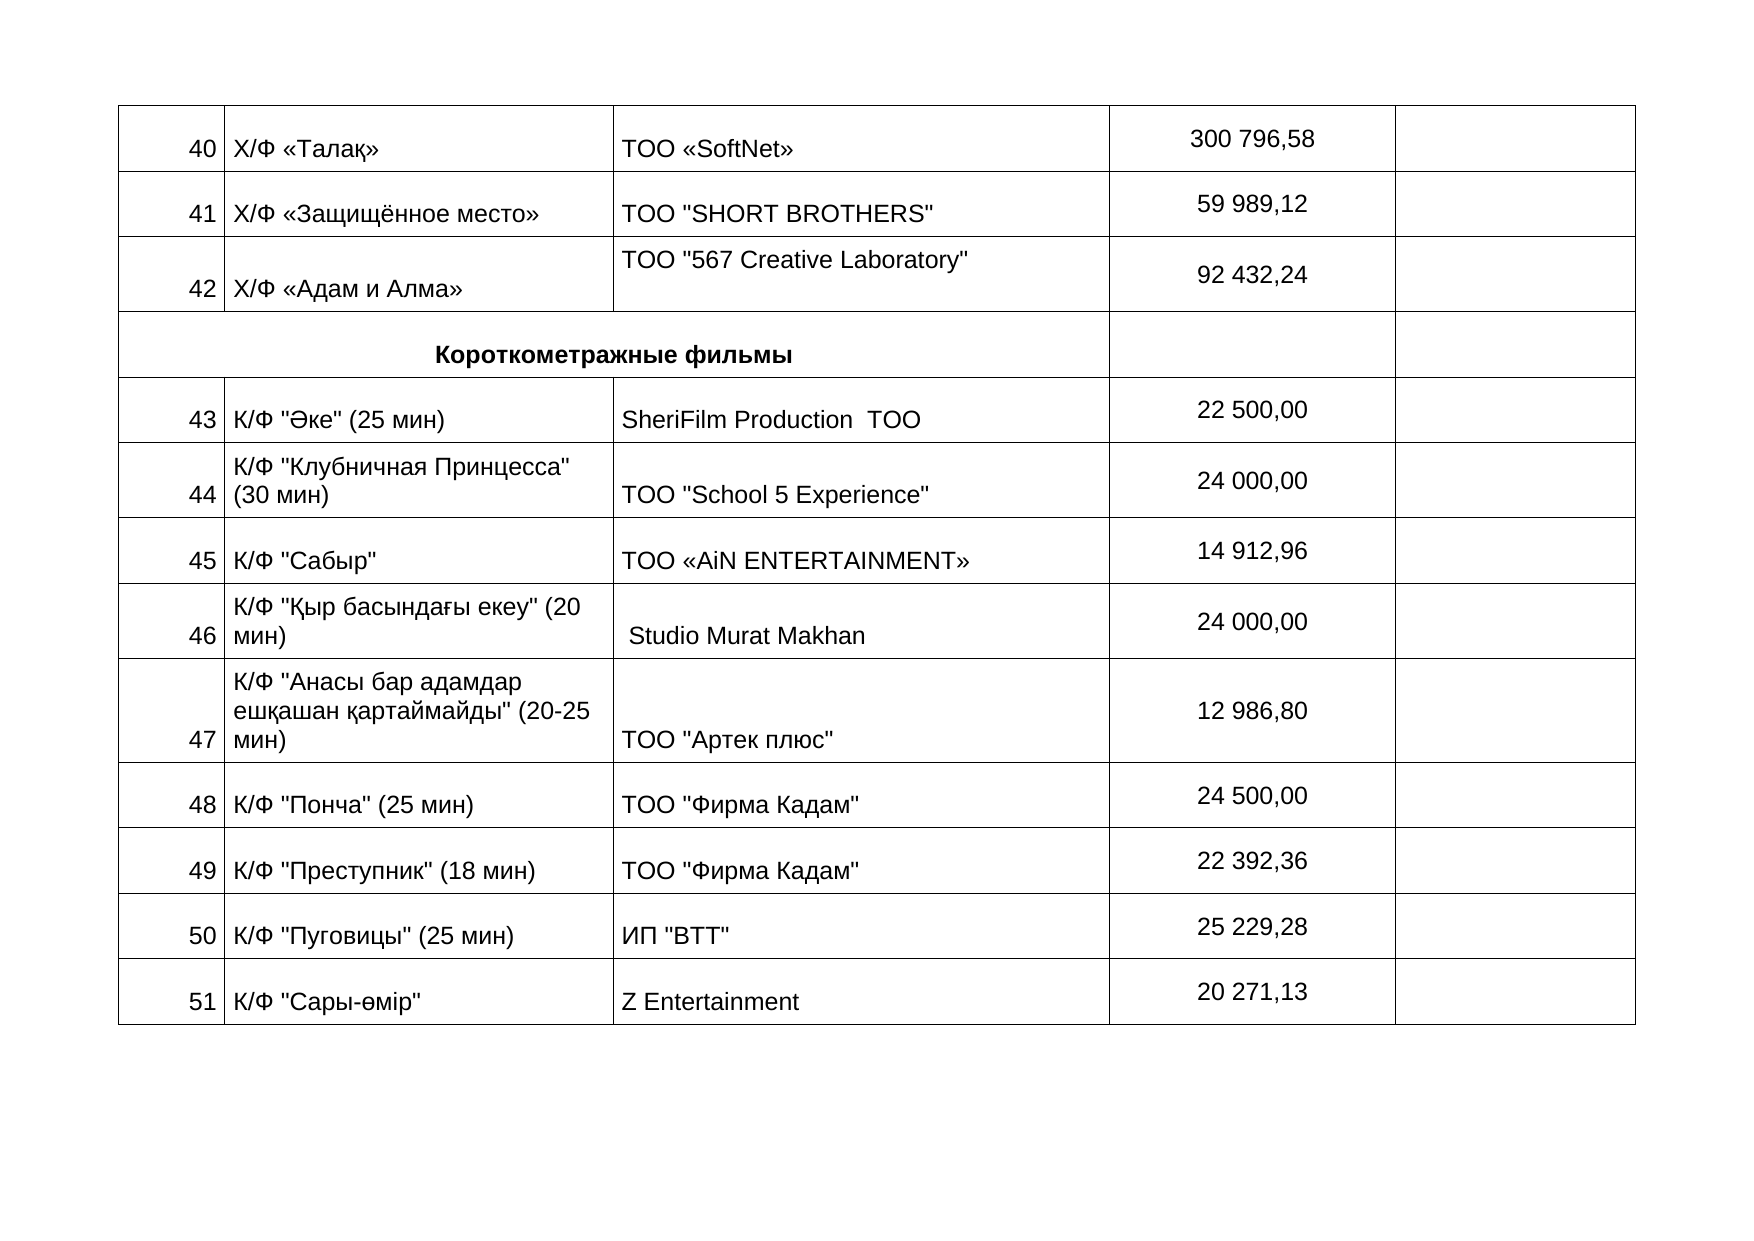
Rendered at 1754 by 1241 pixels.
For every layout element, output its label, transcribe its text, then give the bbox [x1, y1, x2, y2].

table_cell [1110, 312, 1395, 377]
table_cell 14 912,96 [1110, 518, 1395, 583]
table_cell К/Ф "Анасы бар адамдар ешқашан қартаймайды" (20-25 мин) [225, 659, 613, 762]
table_cell Studio Murat Makhan [614, 584, 1109, 658]
table_cell [1396, 763, 1635, 827]
table_cell TOO "SHORT BROTHERS" [614, 172, 1109, 236]
table_cell [1396, 378, 1635, 442]
table_cell 92 432,24 [1110, 237, 1395, 311]
table_cell 50 [119, 894, 224, 958]
table_cell SheriFilm Production TOO [614, 378, 1109, 442]
table_cell 300 796,58 [1110, 106, 1395, 171]
table_cell [1396, 894, 1635, 958]
table_cell ТОО "Фирма Кадам" [614, 828, 1109, 893]
table_cell 43 [119, 378, 224, 442]
table_cell К/Ф "Сабыр" [225, 518, 613, 583]
table_cell [1396, 659, 1635, 762]
table_cell 40 [119, 106, 224, 171]
table_cell К/Ф "Сары-өмір" [225, 959, 613, 1023]
table_cell 48 [119, 763, 224, 827]
table_cell 24 500,00 [1110, 763, 1395, 827]
table_cell [1396, 312, 1635, 377]
table_cell 51 [119, 959, 224, 1023]
table_cell К/Ф "Понча" (25 мин) [225, 763, 613, 827]
table_cell К/Ф "Әке" (25 мин) [225, 378, 613, 442]
table_cell 25 229,28 [1110, 894, 1395, 958]
table_cell [1396, 828, 1635, 893]
table_cell [1396, 959, 1635, 1023]
table_cell [1396, 584, 1635, 658]
table_cell К/Ф "Преступник" (18 мин) [225, 828, 613, 893]
table_cell 42 [119, 237, 224, 311]
table_cell Х/Ф «Талақ» [225, 106, 613, 171]
table_cell ТОО «AiN ENTERTAINMENT» [614, 518, 1109, 583]
table_cell 47 [119, 659, 224, 762]
table_cell 41 [119, 172, 224, 236]
table_cell [1396, 443, 1635, 517]
table_cell [1396, 518, 1635, 583]
table_cell [1396, 106, 1635, 171]
table_cell 59 989,12 [1110, 172, 1395, 236]
table_cell ТОО "Артек плюс" [614, 659, 1109, 762]
table_cell К/Ф "Қыр басындағы екеу" (20 мин) [225, 584, 613, 658]
table_cell ИП "ВТТ" [614, 894, 1109, 958]
table_cell ТОО "Фирма Кадам" [614, 763, 1109, 827]
table_cell [1396, 237, 1635, 311]
table_cell Короткометражные фильмы [119, 312, 1109, 377]
table_cell ТОО "School 5 Experience" [614, 443, 1109, 517]
table_cell Х/Ф «Защищённое место» [225, 172, 613, 236]
table_cell 22 500,00 [1110, 378, 1395, 442]
table_cell 46 [119, 584, 224, 658]
table_cell ТОО "567 Creative Laboratory" [614, 237, 1109, 311]
table_cell 44 [119, 443, 224, 517]
table_cell К/Ф "Клубничная Принцесса" (30 мин) [225, 443, 613, 517]
table_cell 49 [119, 828, 224, 893]
table_cell Х/Ф «Адам и Алма» [225, 237, 613, 311]
table_cell 12 986,80 [1110, 659, 1395, 762]
table_cell 24 000,00 [1110, 443, 1395, 517]
table_cell Z Entertainment [614, 959, 1109, 1023]
table_cell ТОО «SoftNet» [614, 106, 1109, 171]
table_cell 45 [119, 518, 224, 583]
table_cell 22 392,36 [1110, 828, 1395, 893]
table_cell 24 000,00 [1110, 584, 1395, 658]
table_cell К/Ф "Пуговицы" (25 мин) [225, 894, 613, 958]
table_cell 20 271,13 [1110, 959, 1395, 1023]
table_cell [1396, 172, 1635, 236]
